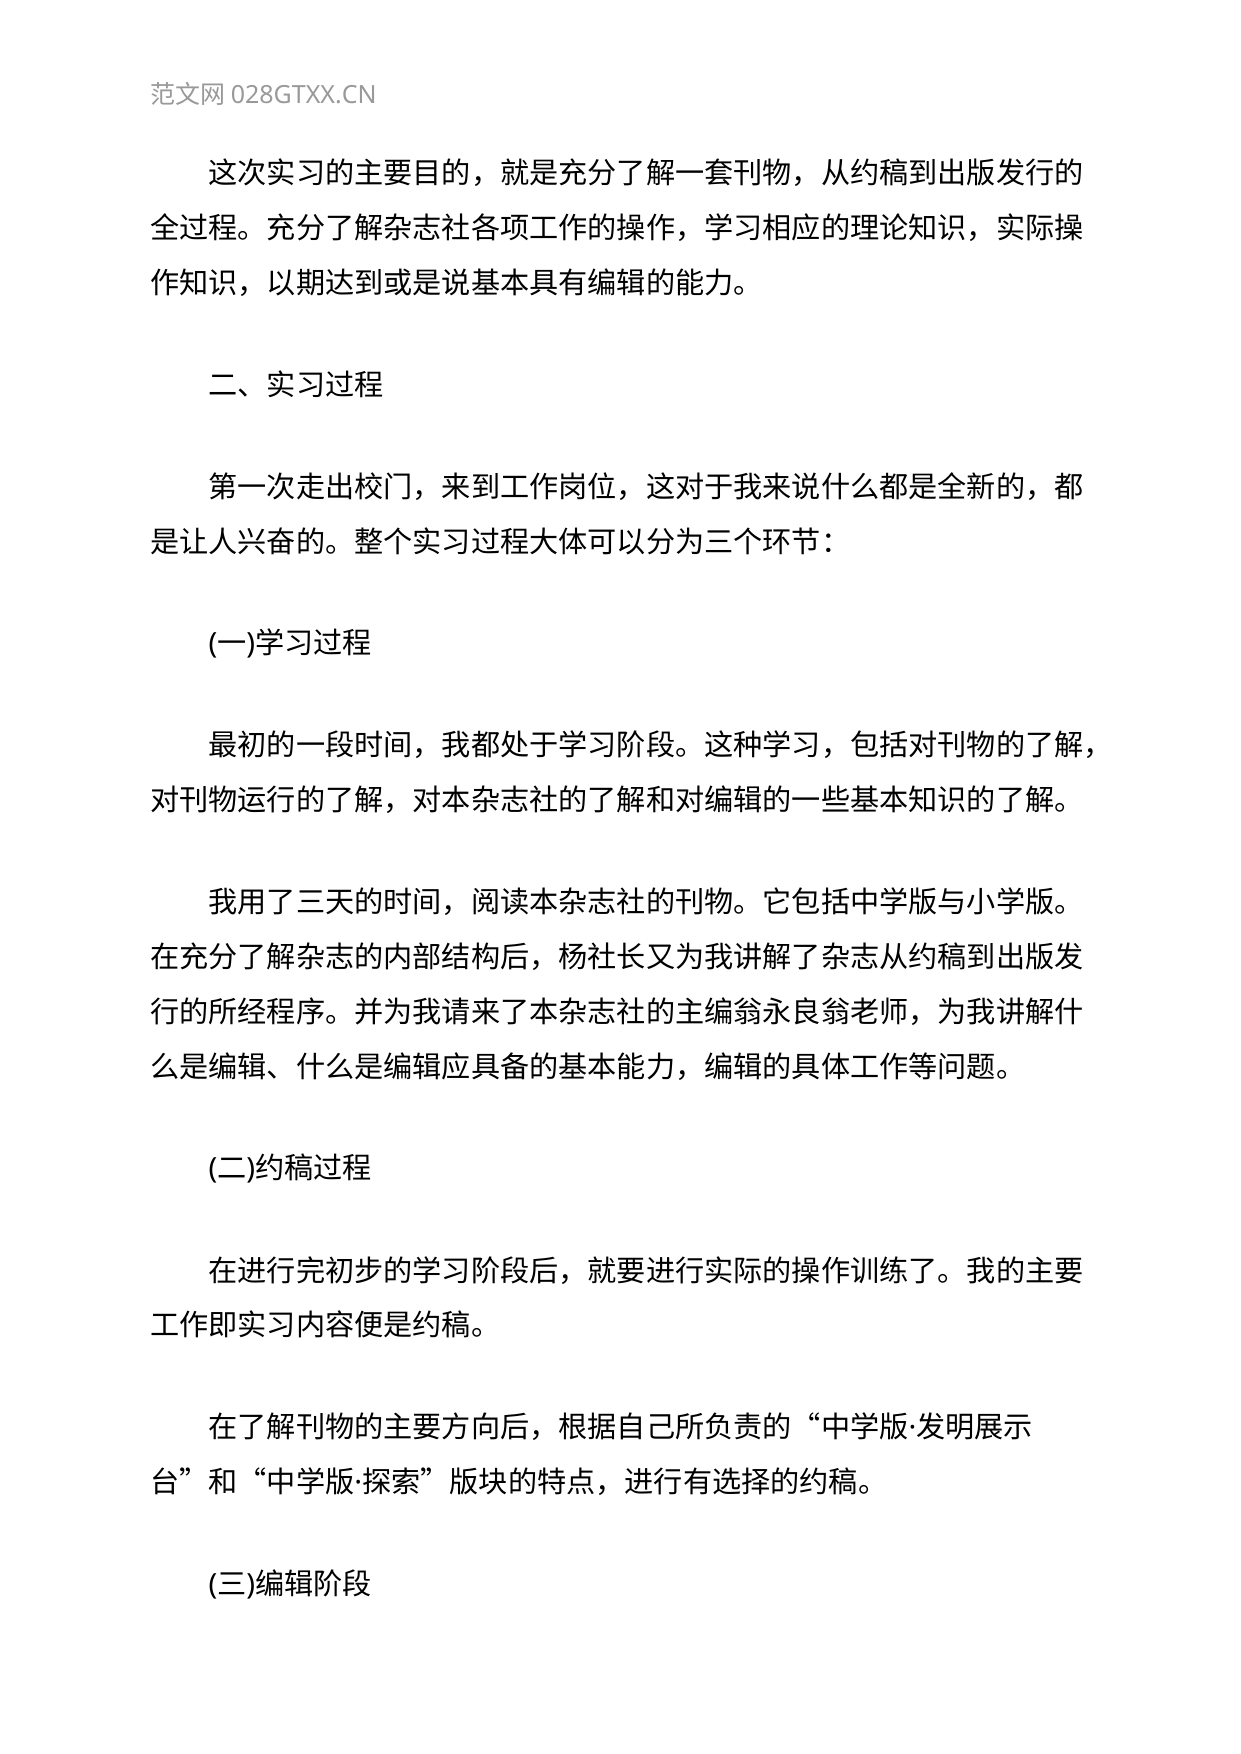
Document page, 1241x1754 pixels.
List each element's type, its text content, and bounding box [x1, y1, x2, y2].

text 第一次走出校门，来到工作岗位，这对于我来说什么都是全新的，都是让人兴奋的。整个实习过程大体可以分为三个环节： [150, 463, 1090, 561]
text 在进行完初步的学习阶段后，就要进行实际的操作训练了。我的主要工作即实习内容便是约稿。 [150, 1247, 1090, 1344]
text (一)学习过程 [150, 620, 1090, 662]
text (三)编辑阶段 [150, 1561, 1090, 1603]
text 在了解刊物的主要方向后，根据自己所负责的“中学版·发明展示台”和“中学版·探索”版块的特点，进行有选择的约稿。 [150, 1404, 1090, 1501]
text 最初的一段时间，我都处于学习阶段。这种学习，包括对刊物的了解，对刊物运行的了解，对本杂志社的了解和对编辑的一些基本知识的了解。 [150, 722, 1090, 819]
text (二)约稿过程 [150, 1145, 1090, 1187]
text 二、实习过程 [150, 362, 1090, 404]
text 这次实习的主要目的，就是充分了解一套刊物，从约稿到出版发行的全过程。充分了解杂志社各项工作的操作，学习相应的理论知识，实际操作知识，以期达到或是说基本具有编辑的能力。 [150, 150, 1090, 302]
text 我用了三天的时间，阅读本杂志社的刊物。它包括中学版与小学版。在充分了解杂志的内部结构后，杨社长又为我讲解了杂志从约稿到出版发行的所经程序。并为我请来了本杂志社的主编翁永良翁老师，为我讲解什么是编辑、什么是编辑应具备的基本能力，编辑的具体工作等问题。 [150, 879, 1090, 1086]
